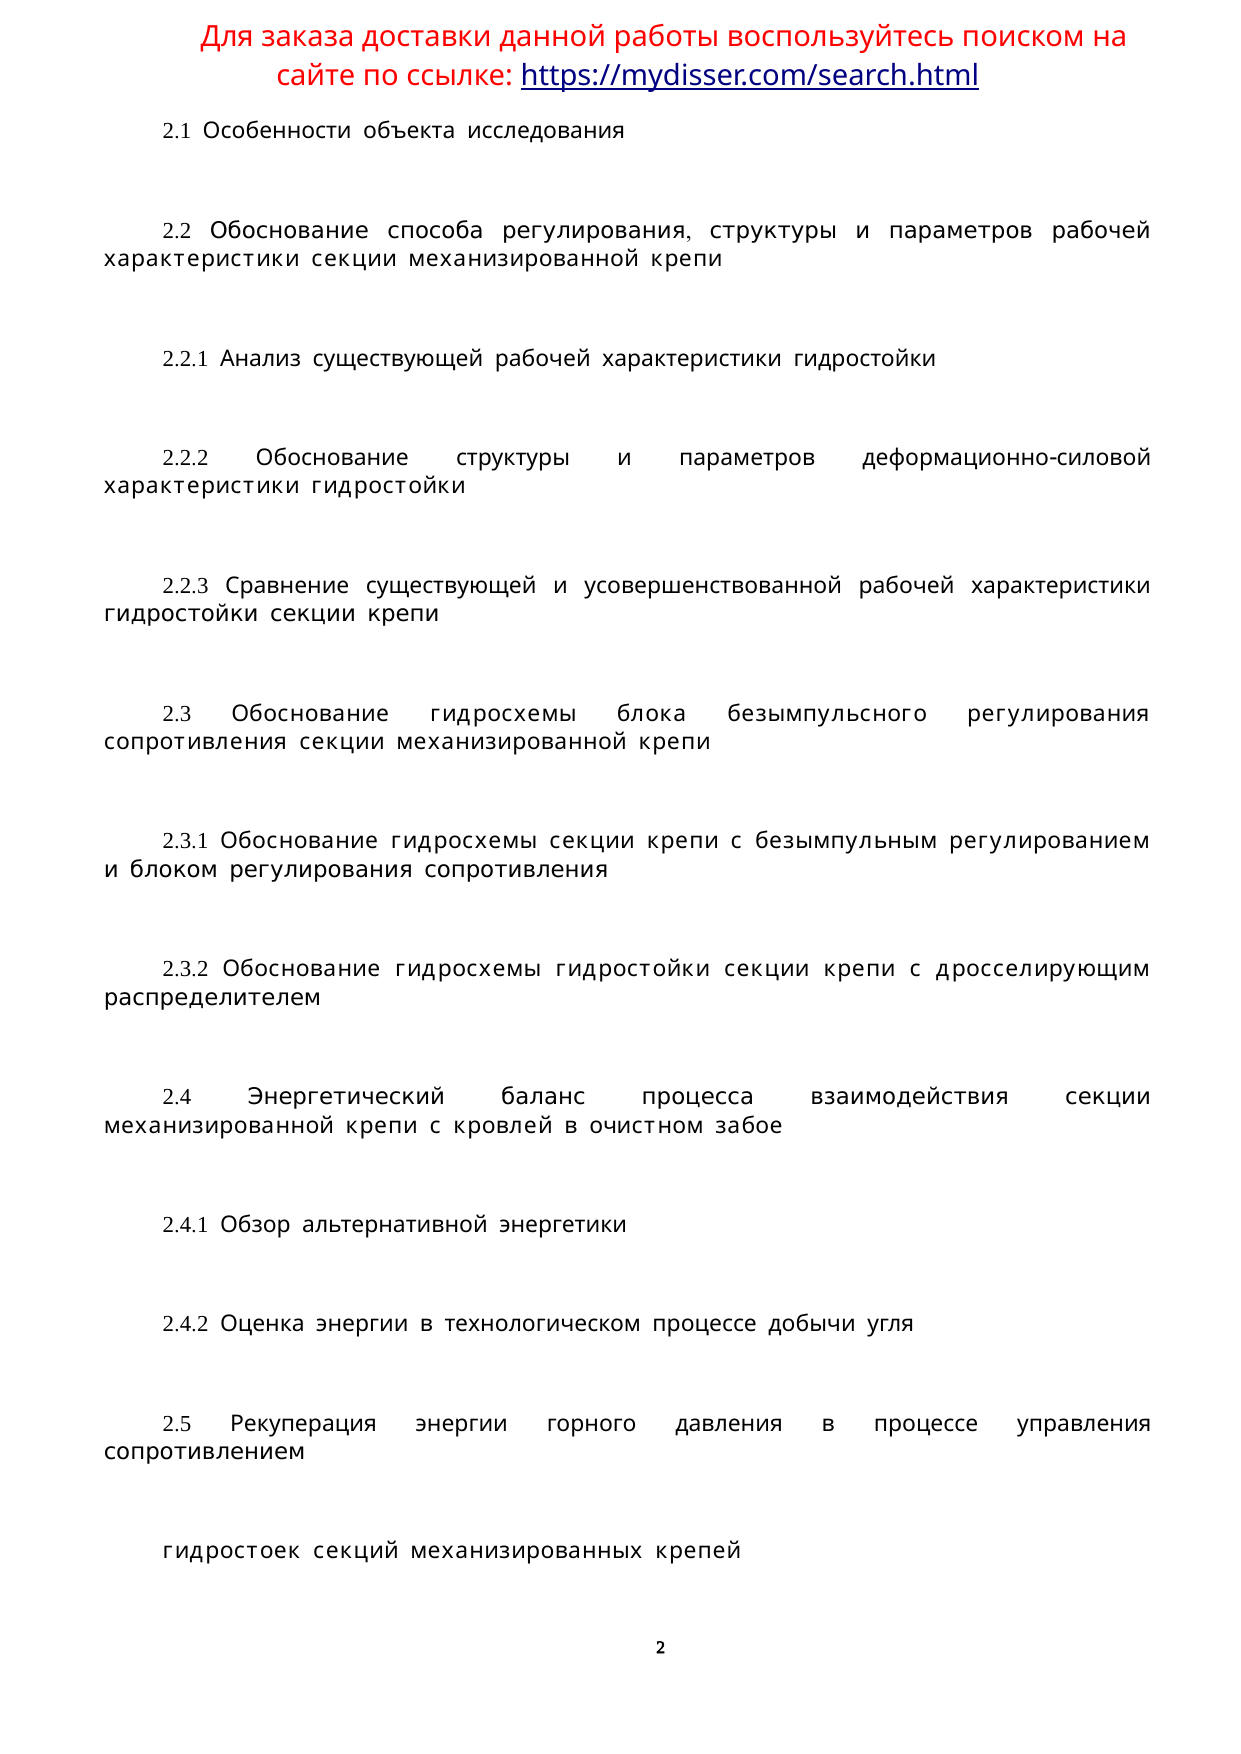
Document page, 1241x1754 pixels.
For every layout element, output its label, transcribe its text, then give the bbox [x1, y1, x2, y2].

text 2.1 Особенности объекта исследования [103, 115, 1152, 144]
text 2.2.1 Анализ существующей рабочей характеристики гидростойки [103, 342, 1152, 371]
text 2.2.2 Обоснование структуры и параметров деформационно-силовой характеристики гидростойки [103, 441, 1152, 499]
text 2.5 Рекуперация энергии горного давления в процессе управления сопротивлением [103, 1407, 1152, 1464]
text 2.4 Энергетический баланс процесса взаимодействия секции механизированной крепи с кровлей в очистном забое [103, 1081, 1152, 1138]
text 2.3.1 Обоснование гидросхемы секции крепи с безымпульным регулированием и блоком регулирования сопротивления [103, 825, 1152, 882]
text 2.2 Обоснование способа регулирования, структуры и параметров рабочей характеристики секции механизированной крепи [103, 214, 1152, 272]
text 2.3 Обоснование гидросхемы блока безымпульсного регулирования сопротивления секции механизированной крепи [103, 697, 1152, 754]
text 2.3.2 Обоснование гидросхемы гидростойки секции крепи с дросселирующим распределителем [103, 953, 1152, 1010]
text гидростоек секций механизированных крепей [103, 1535, 1152, 1564]
text 2.4.1 Обзор альтернативной энергетики [103, 1209, 1152, 1237]
text 2.2.3 Сравнение существующей и усовершенствованной рабочей характеристики гидростойки секции крепи [103, 569, 1152, 627]
text 2.4.2 Оценка энергии в технологическом процессе добычи угля [103, 1308, 1152, 1337]
